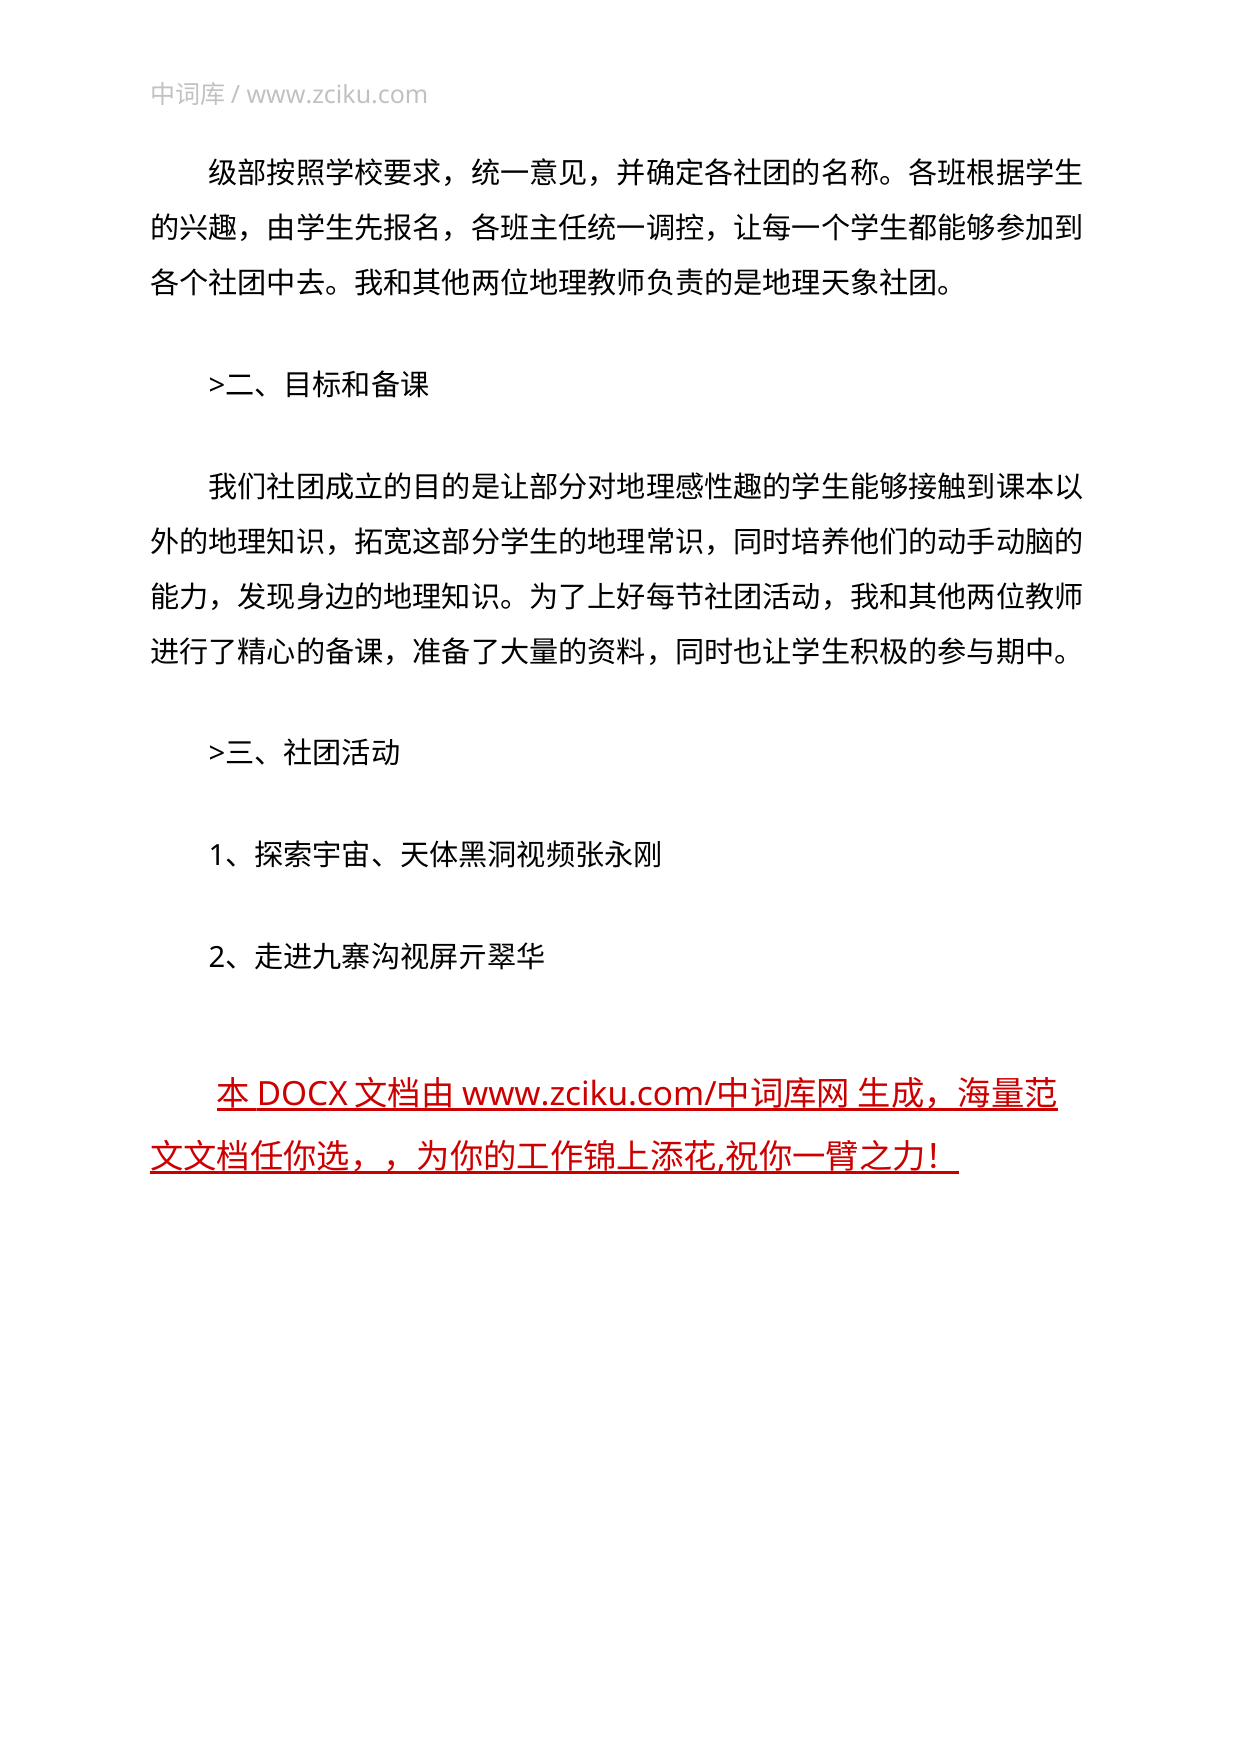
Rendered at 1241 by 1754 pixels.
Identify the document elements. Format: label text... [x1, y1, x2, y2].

text 2、走进九寨沟视屏亓翠华 [150, 934, 1090, 976]
text >二、目标和备课 [150, 362, 1090, 404]
text >三、社团活动 [150, 730, 1090, 772]
text 我们社团成立的目的是让部分对地理感性趣的学生能够接触到课本以外的地理知识，拓宽这部分学生的地理常识，同时培养他们的动手动脑的能力，发现身边的地理知识。为了上好每节社团活动，我和其他两位教师进行了精心的备课，准备了大量的资料，同时也让学生积极的参与期中。 [150, 463, 1090, 671]
text 级部按照学校要求，统一意见，并确定各社团的名称。各班根据学生的兴趣，由学生先报名，各班主任统一调控，让每一个学生都能够参加到各个社团中去。我和其他两位地理教师负责的是地理天象社团。 [150, 150, 1090, 302]
text 本DOCX文档由 www.zciku.com/中词库网 生成，海量范文文档任你选，，为你的工作锦上添花,祝你一臂之力！ [150, 1067, 1090, 1178]
text 1、探索宇宙、天体黑洞视频张永刚 [150, 832, 1090, 874]
